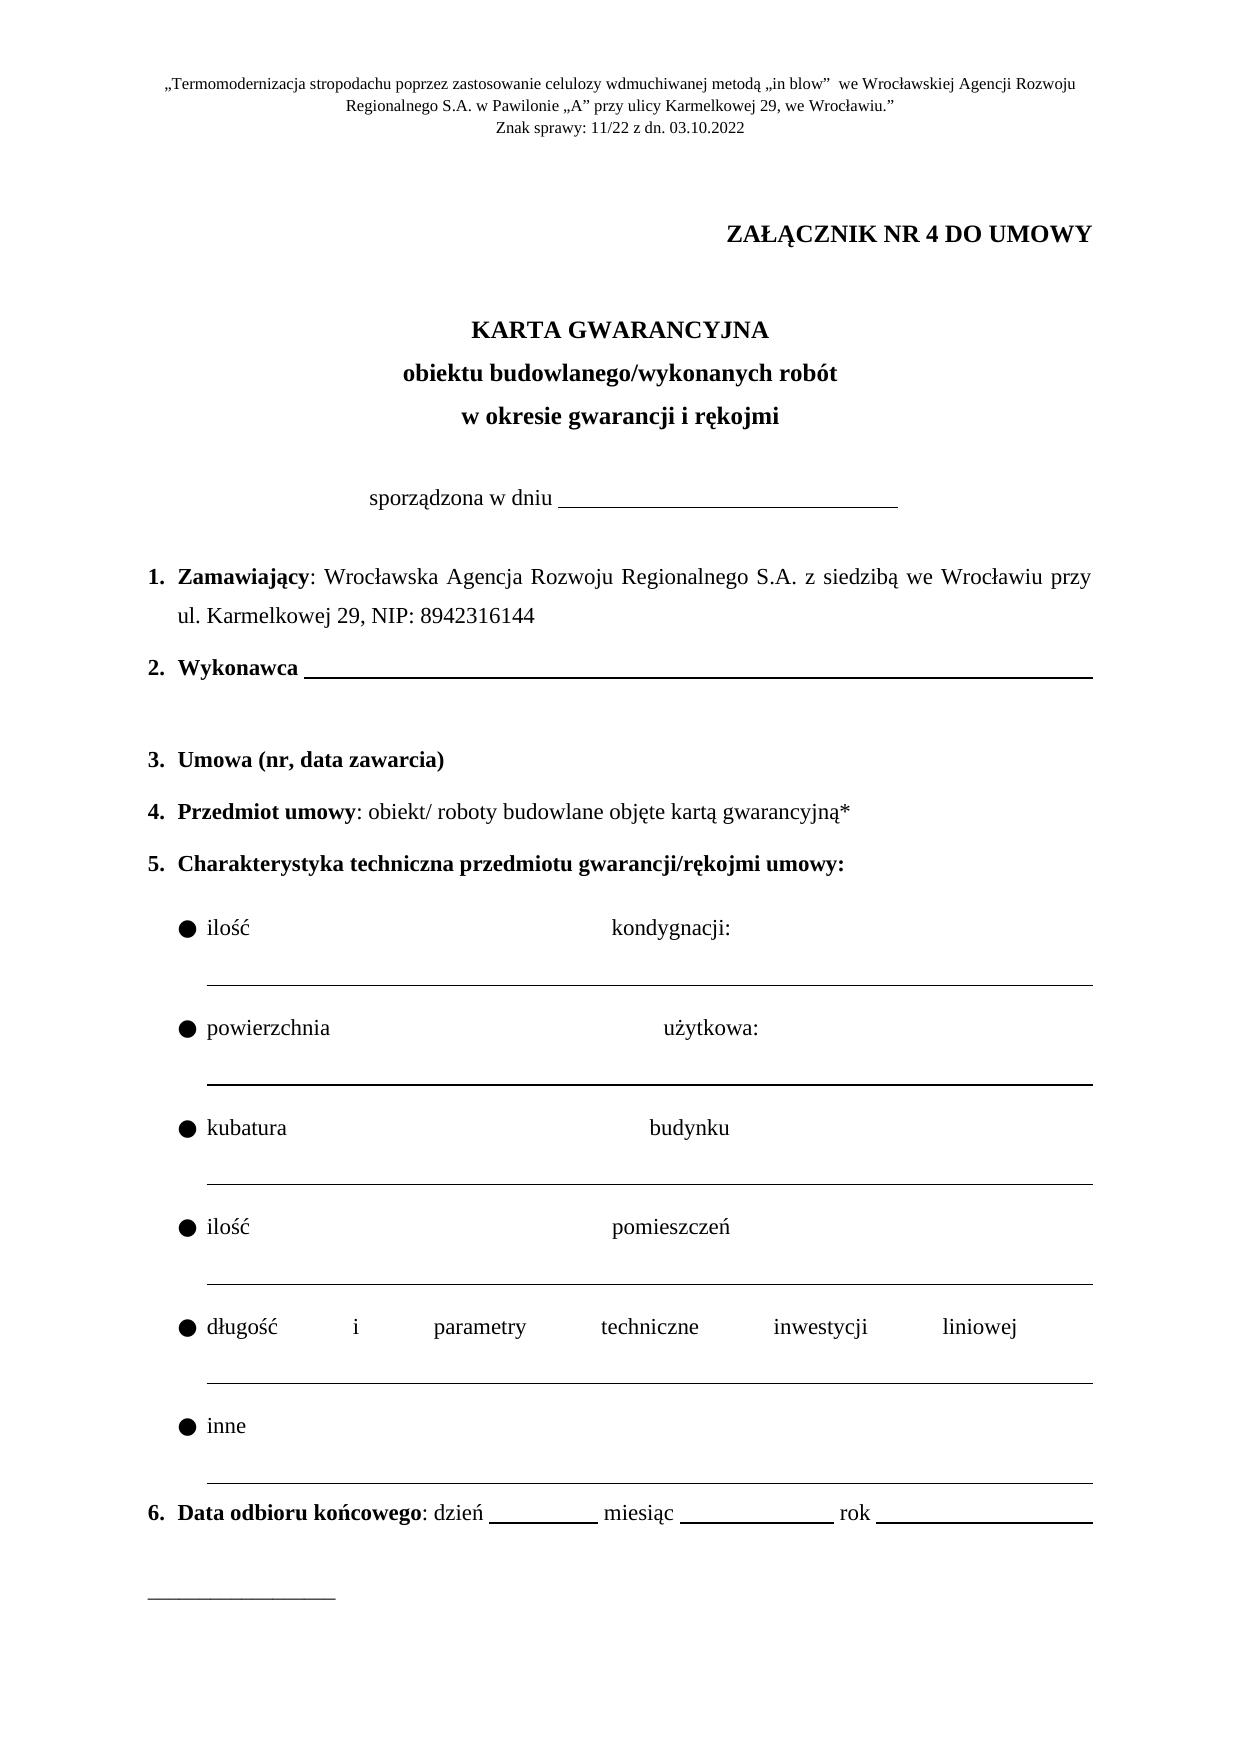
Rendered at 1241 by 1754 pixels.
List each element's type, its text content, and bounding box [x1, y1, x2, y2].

list ilość kondygnacji: [177, 902, 1093, 988]
text sporządzona w dniu [148, 484, 1093, 510]
title ZAŁĄCZNIK NR 4 DO UMOWY [148, 219, 1093, 248]
list długość i parametry techniczne inwestycji liniowej [177, 1300, 1093, 1387]
list Przedmiot umowy: obiekt/ roboty budowlane objęte kartą gwarancyjną* [148, 798, 1093, 824]
text __________________ [148, 1578, 1093, 1602]
list Data odbioru końcowego: dzień miesiąc rok [148, 1499, 1093, 1526]
list powierzchnia użytkowa: [177, 1001, 1093, 1088]
list kubatura budynku [177, 1101, 1093, 1187]
list Zamawiający: Wrocławska Agencja Rozwoju Regionalnego S.A. z siedzibą we Wrocławiu przy ul. Karmelkowej 29, NIP: 8942316144 [148, 563, 1093, 629]
title w okresie gwarancji i rękojmi [148, 401, 1093, 430]
list Umowa (nr, data zawarcia) [148, 746, 1093, 772]
list inne [177, 1400, 1093, 1486]
list ilość pomieszczeń [177, 1201, 1093, 1287]
list Wykonawca [148, 654, 1093, 681]
title KARTA GWARANCYJNA [148, 315, 1093, 344]
list Charakterystyka techniczna przedmiotu gwarancji/rękojmi umowy: [148, 850, 1093, 876]
title obiektu budowlanego/wykonanych robót [148, 358, 1093, 387]
